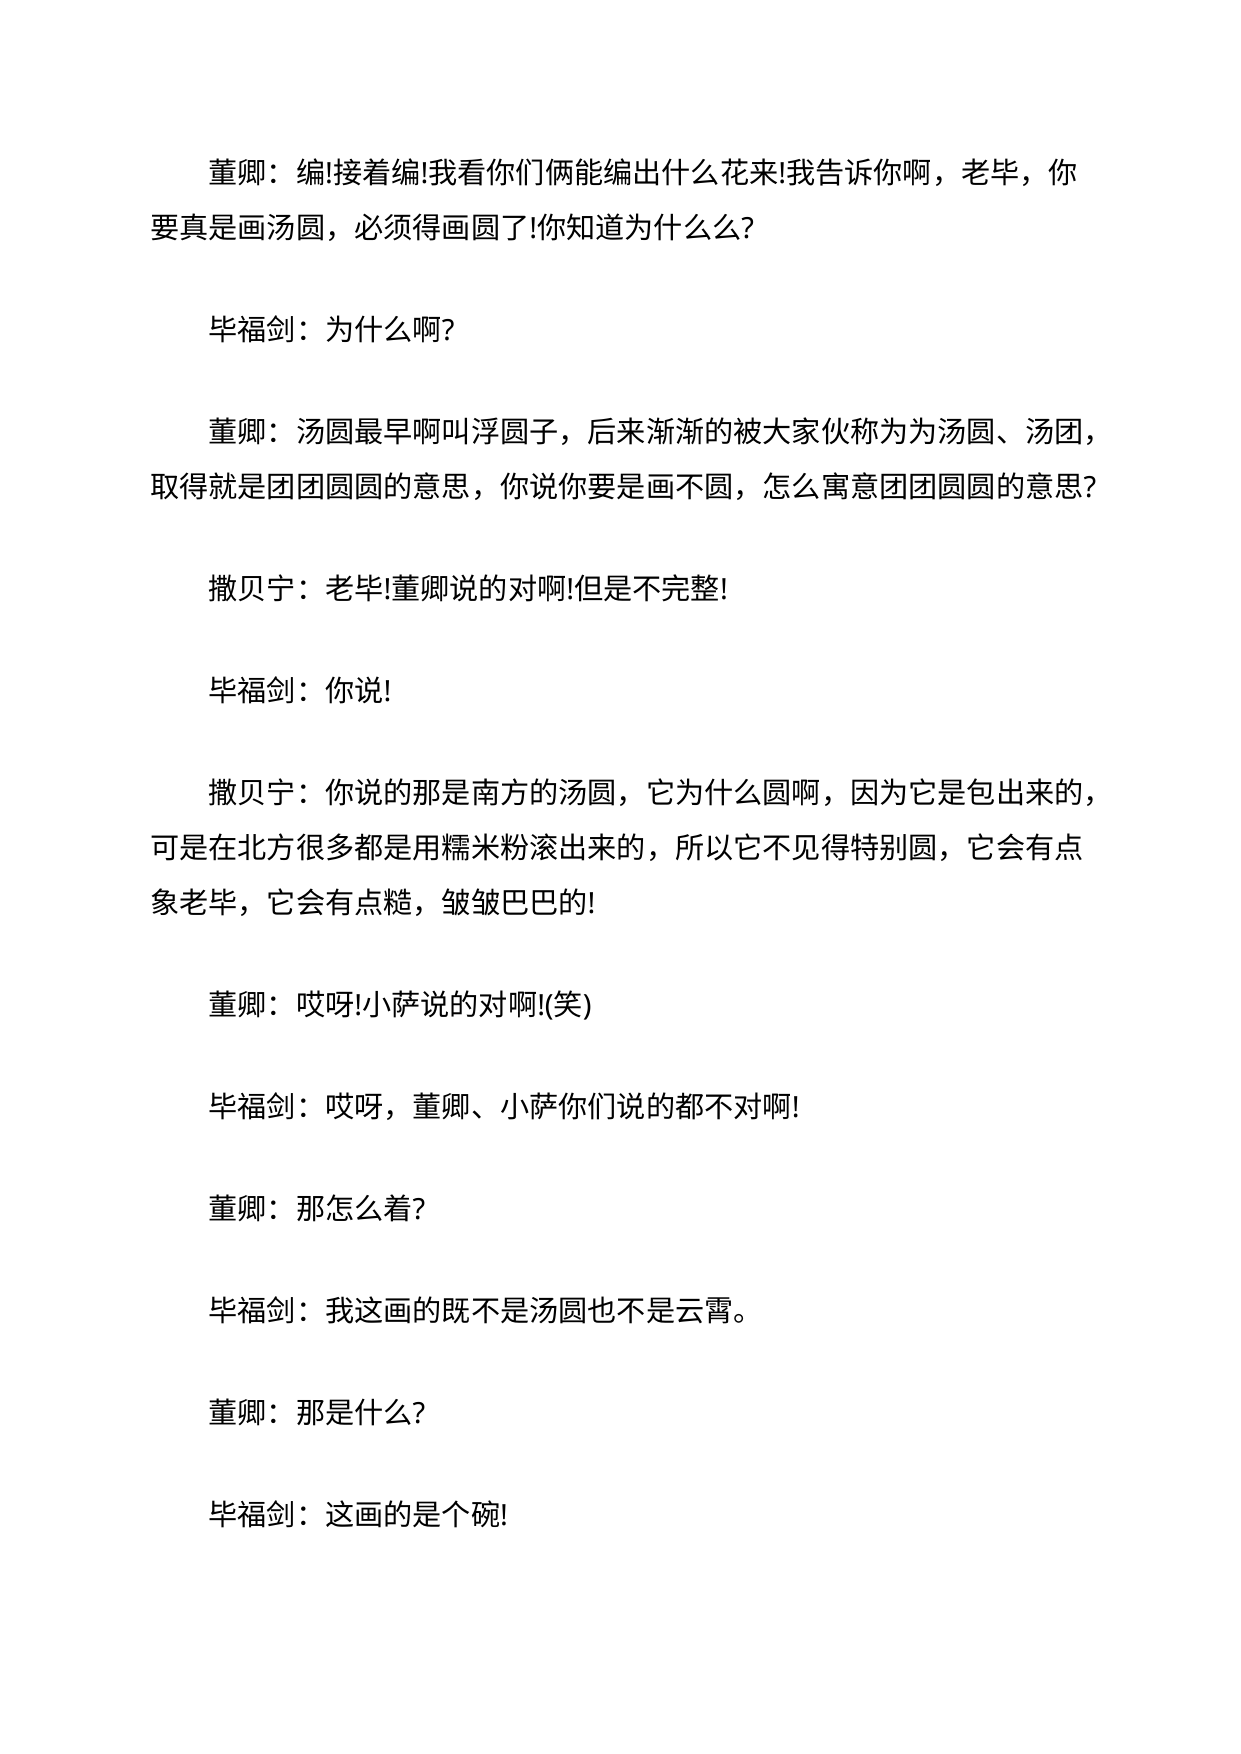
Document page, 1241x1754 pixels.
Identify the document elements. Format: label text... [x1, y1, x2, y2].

text 董卿：那怎么着? [150, 1186, 1090, 1228]
text 毕福剑：哎呀，董卿、小萨你们说的都不对啊! [150, 1083, 1090, 1126]
text 撒贝宁：你说的那是南方的汤圆，它为什么圆啊，因为它是包出来的，可是在北方很多都是用糯米粉滚出来的，所以它不见得特别圆，它会有点象老毕，它会有点糙，皱皱巴巴的! [150, 770, 1090, 922]
text 董卿：哎呀!小萨说的对啊!(笑) [150, 982, 1090, 1024]
text 董卿：汤圆最早啊叫浮圆子，后来渐渐的被大家伙称为为汤圆、汤团，取得就是团团圆圆的意思，你说你要是画不圆，怎么寓意团团圆圆的意思? [150, 409, 1090, 506]
text 撒贝宁：老毕!董卿说的对啊!但是不完整! [150, 566, 1090, 608]
text 毕福剑：我这画的既不是汤圆也不是云霄。 [150, 1287, 1090, 1330]
text 董卿：那是什么? [150, 1389, 1090, 1432]
text 毕福剑：为什么啊? [150, 307, 1090, 349]
text 毕福剑：你说! [150, 668, 1090, 710]
text 毕福剑：这画的是个碗! [150, 1491, 1090, 1534]
text 董卿：编!接着编!我看你们俩能编出什么花来!我告诉你啊，老毕，你要真是画汤圆，必须得画圆了!你知道为什么么? [150, 150, 1090, 247]
